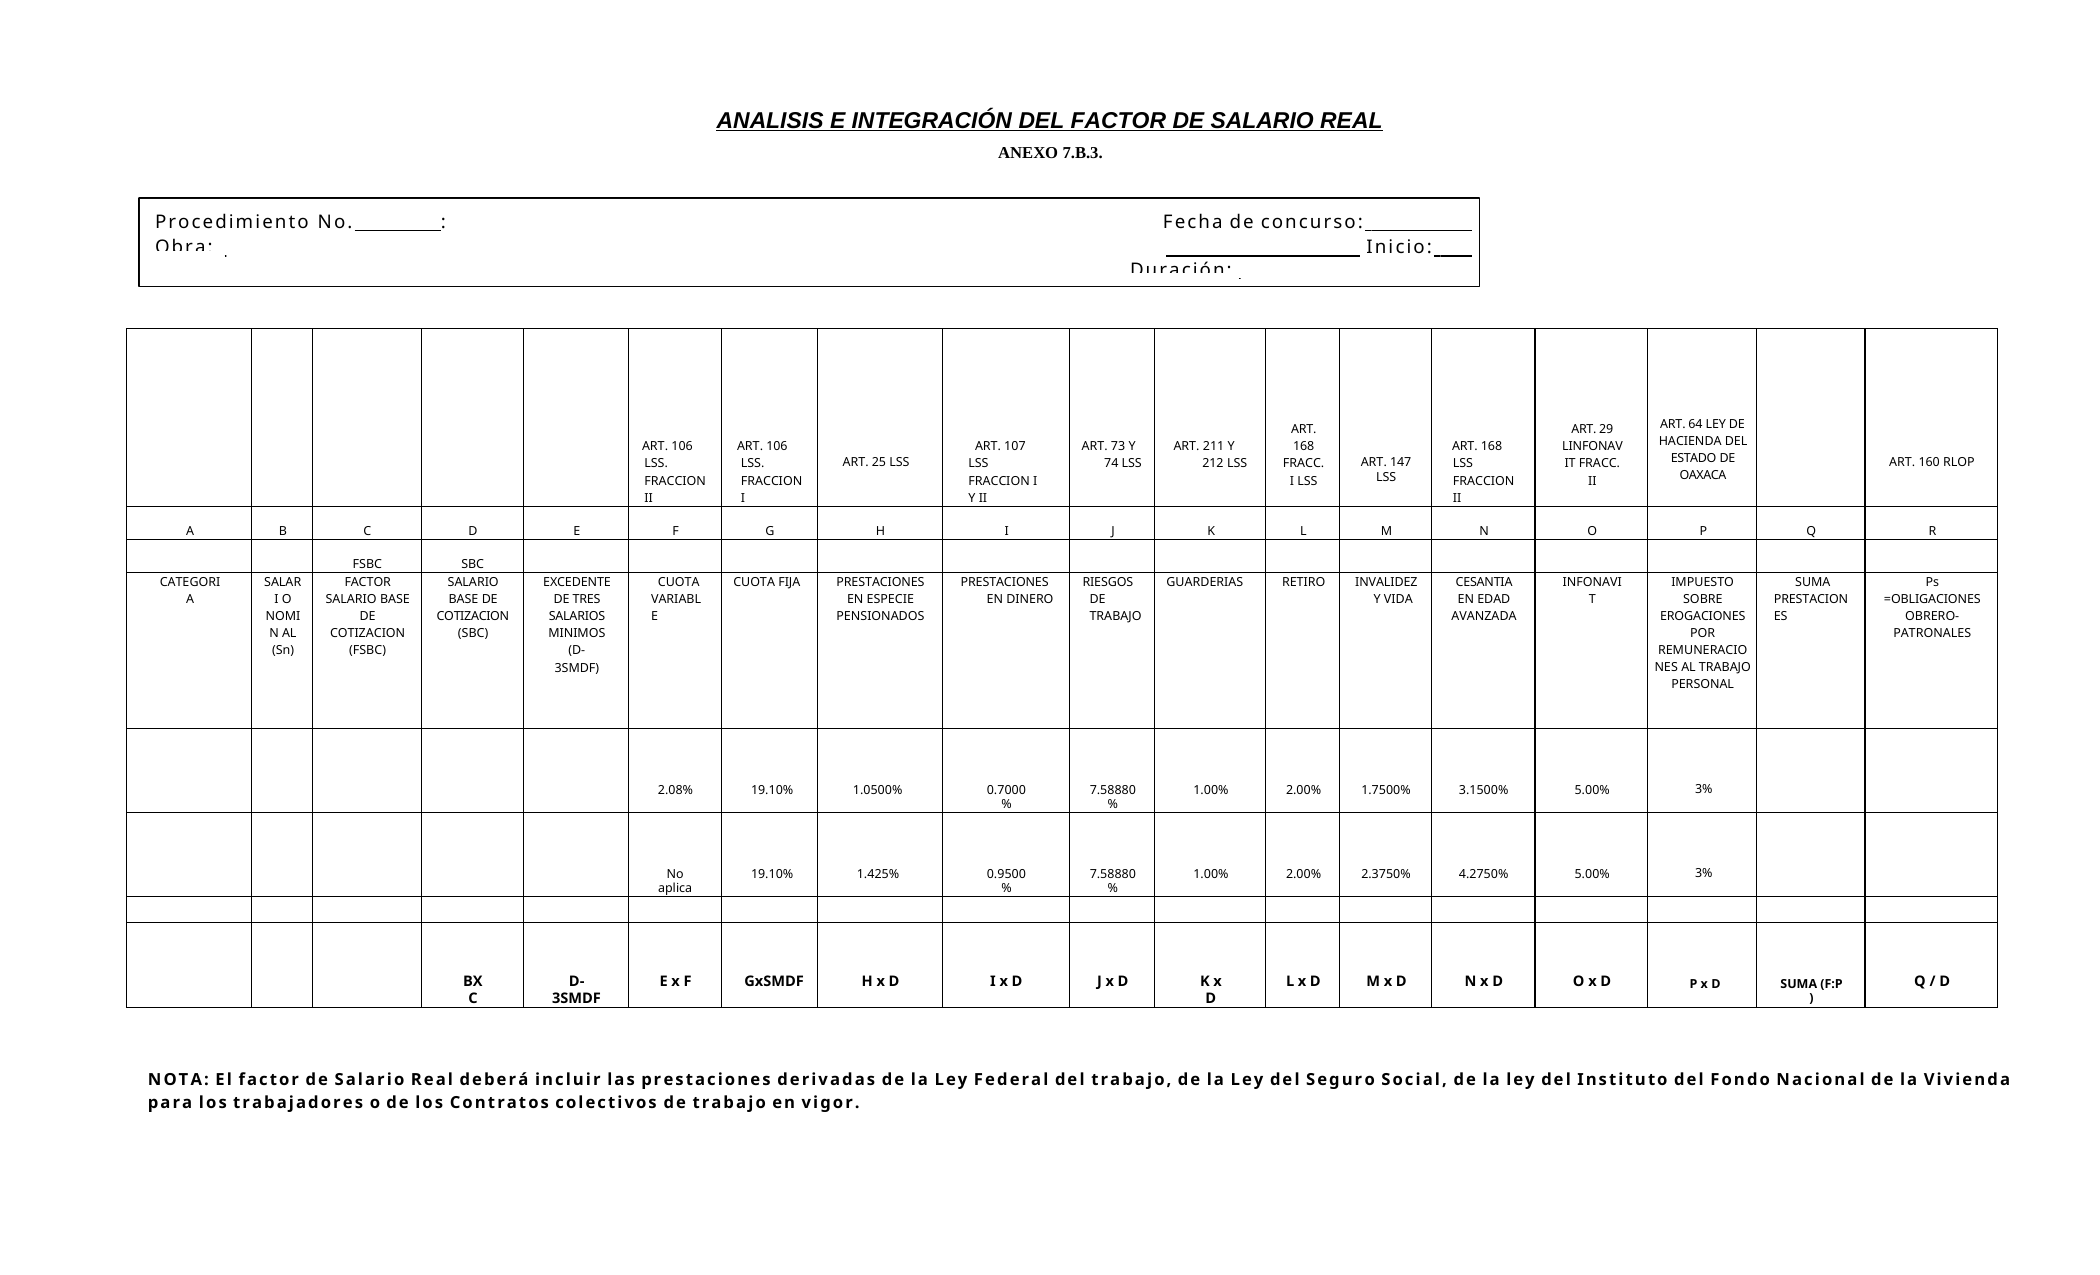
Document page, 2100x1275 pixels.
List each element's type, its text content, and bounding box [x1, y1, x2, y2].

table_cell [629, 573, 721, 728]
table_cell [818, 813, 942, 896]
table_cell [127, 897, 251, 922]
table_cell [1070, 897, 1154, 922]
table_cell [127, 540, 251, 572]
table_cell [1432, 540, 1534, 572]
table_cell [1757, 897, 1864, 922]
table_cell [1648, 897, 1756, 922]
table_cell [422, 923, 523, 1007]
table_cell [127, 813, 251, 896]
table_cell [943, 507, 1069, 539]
text NOTA: El factor de Salario Real deberá incluir las prestaciones derivadas de la Ley Federal del trabajo, de la Ley del Seguro Social, de la ley del Instituto del Fondo Nacional de la Vivienda para los trabajadores o de los Contratos colectivos de trabajo en vigor. [148, 1068, 2010, 1113]
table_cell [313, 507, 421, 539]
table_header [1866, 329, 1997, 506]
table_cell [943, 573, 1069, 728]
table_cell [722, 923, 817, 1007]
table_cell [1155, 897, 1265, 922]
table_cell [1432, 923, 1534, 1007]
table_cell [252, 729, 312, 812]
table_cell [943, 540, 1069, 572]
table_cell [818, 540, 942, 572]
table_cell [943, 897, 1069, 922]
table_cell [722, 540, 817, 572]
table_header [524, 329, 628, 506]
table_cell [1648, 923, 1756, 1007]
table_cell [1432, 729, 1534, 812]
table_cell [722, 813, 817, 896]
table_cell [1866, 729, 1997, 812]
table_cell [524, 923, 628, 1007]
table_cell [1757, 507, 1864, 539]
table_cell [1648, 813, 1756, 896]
subtitle ANALISIS E INTEGRACIÓN DEL FACTOR DE SALARIO REAL [708, 101, 1392, 136]
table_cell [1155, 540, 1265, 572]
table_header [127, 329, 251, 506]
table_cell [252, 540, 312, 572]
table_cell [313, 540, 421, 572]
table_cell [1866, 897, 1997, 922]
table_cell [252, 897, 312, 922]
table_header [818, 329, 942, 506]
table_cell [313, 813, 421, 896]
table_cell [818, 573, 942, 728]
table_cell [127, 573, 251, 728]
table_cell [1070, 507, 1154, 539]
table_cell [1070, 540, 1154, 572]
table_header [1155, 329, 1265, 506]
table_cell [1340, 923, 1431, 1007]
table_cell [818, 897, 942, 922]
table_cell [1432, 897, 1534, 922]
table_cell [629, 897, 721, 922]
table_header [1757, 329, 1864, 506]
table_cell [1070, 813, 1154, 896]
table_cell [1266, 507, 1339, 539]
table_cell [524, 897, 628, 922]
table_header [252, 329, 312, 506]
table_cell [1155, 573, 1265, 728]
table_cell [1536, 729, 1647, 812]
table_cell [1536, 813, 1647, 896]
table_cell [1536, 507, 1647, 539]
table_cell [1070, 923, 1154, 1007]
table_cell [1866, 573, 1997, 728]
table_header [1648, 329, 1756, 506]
picture [138, 197, 1480, 287]
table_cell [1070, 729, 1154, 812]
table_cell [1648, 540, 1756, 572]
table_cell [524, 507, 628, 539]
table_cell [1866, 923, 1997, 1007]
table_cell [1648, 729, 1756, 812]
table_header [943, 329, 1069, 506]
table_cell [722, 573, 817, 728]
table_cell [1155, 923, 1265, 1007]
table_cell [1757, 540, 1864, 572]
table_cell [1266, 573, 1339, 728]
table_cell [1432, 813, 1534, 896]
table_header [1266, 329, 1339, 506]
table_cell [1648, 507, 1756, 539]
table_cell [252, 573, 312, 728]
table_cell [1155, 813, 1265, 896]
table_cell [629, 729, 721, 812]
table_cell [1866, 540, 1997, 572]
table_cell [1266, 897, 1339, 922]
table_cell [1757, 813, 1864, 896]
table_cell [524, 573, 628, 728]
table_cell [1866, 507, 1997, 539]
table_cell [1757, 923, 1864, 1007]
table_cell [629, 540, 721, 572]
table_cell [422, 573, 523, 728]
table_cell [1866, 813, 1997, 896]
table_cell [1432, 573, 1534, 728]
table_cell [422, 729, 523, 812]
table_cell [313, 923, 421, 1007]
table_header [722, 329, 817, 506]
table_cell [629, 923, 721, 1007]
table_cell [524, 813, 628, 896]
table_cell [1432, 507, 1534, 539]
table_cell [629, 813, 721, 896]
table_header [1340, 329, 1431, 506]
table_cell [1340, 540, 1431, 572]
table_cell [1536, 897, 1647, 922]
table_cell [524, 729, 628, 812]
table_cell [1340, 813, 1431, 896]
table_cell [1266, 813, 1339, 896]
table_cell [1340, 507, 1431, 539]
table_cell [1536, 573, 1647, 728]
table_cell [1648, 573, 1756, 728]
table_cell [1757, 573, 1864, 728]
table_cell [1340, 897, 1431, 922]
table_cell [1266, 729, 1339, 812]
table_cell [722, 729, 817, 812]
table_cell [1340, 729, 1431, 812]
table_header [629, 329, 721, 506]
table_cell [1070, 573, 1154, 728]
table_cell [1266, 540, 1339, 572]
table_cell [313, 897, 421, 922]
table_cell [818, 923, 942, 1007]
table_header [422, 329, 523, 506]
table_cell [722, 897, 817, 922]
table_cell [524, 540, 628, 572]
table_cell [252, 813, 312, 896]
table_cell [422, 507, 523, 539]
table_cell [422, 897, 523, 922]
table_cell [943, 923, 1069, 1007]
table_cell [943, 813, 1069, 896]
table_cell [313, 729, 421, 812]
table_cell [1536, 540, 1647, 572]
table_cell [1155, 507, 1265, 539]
subtitle ANEXO 7.B.3. [708, 136, 1392, 164]
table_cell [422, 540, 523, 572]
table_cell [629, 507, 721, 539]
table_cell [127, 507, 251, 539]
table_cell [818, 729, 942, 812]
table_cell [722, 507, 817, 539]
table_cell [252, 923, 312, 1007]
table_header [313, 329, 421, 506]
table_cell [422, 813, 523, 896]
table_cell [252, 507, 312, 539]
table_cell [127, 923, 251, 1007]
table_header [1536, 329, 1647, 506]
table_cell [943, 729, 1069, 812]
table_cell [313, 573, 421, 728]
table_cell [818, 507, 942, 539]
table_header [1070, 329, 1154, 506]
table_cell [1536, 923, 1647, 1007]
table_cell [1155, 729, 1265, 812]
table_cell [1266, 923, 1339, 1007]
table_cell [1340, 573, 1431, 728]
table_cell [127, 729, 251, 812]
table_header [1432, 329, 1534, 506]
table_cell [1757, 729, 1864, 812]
